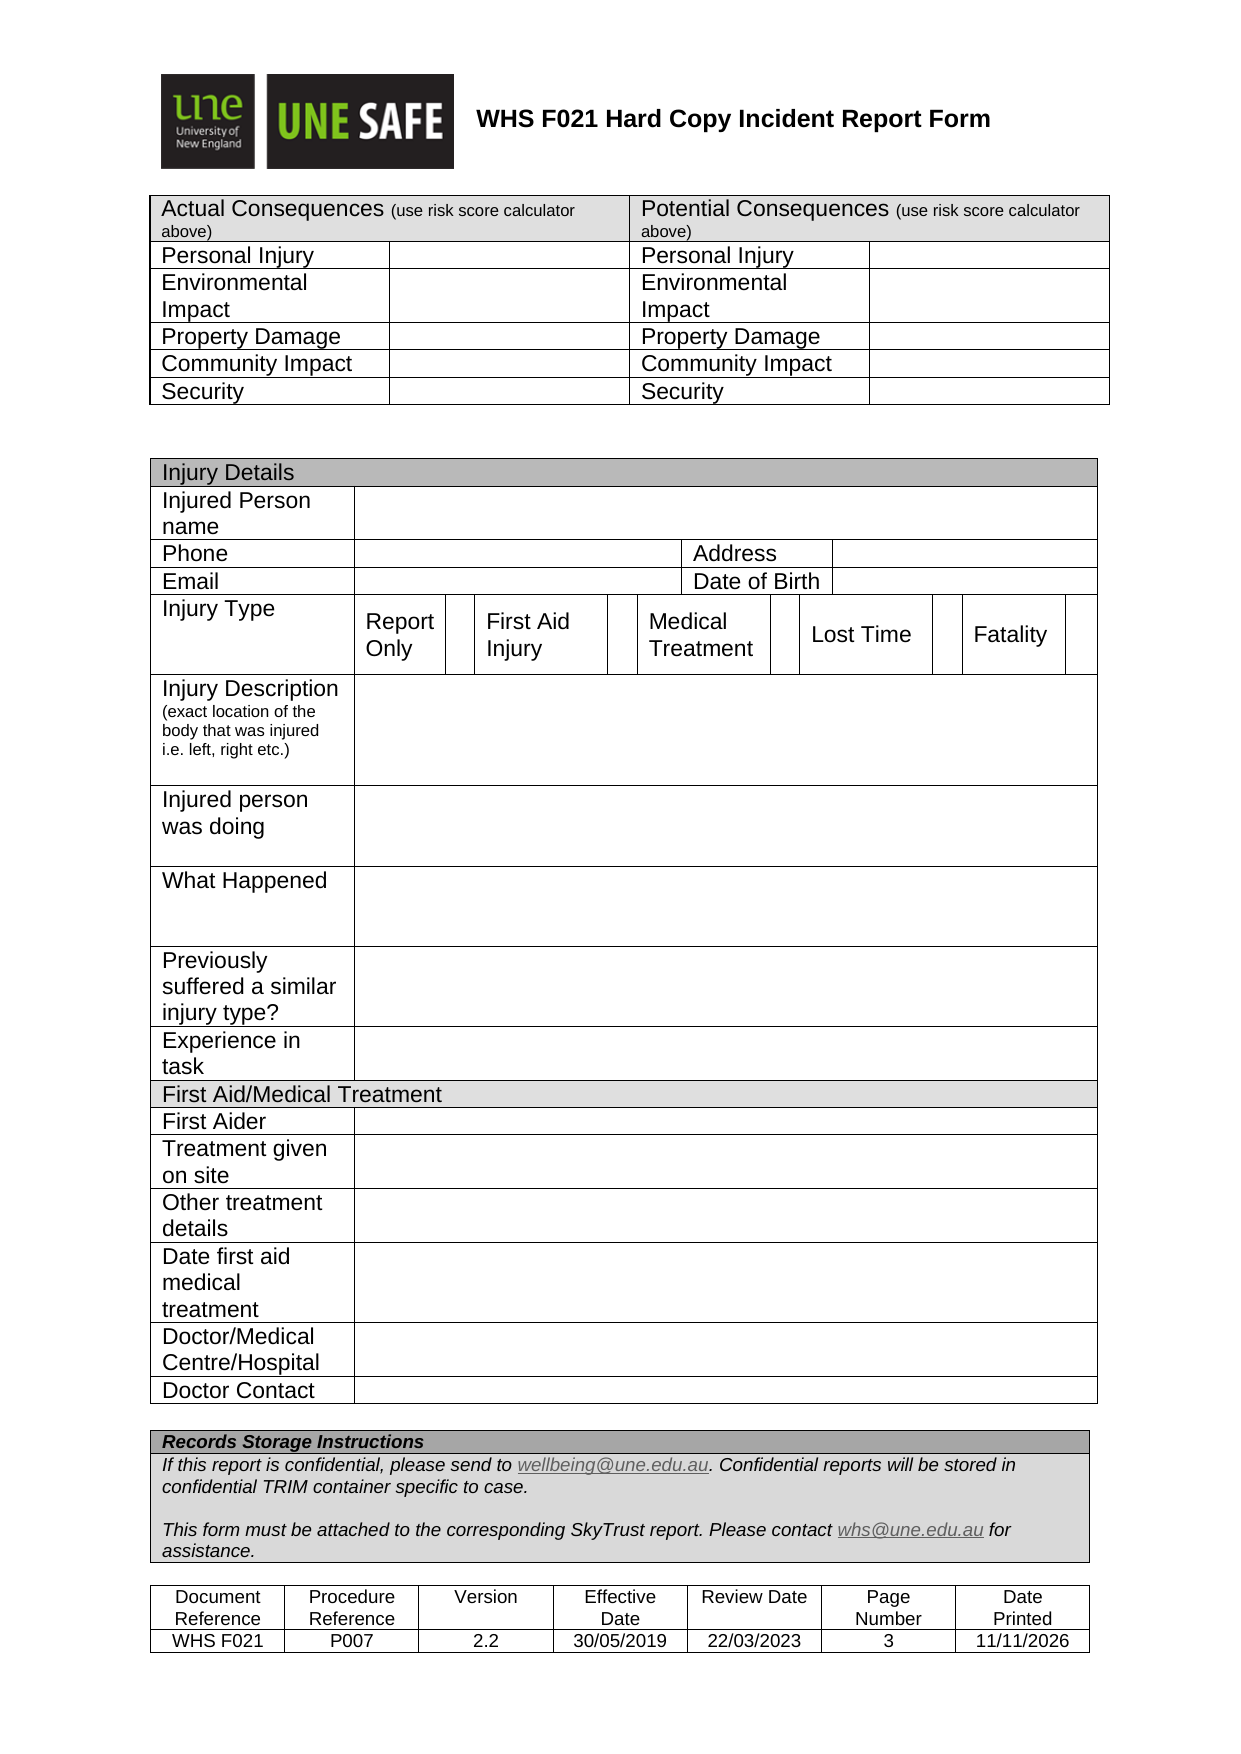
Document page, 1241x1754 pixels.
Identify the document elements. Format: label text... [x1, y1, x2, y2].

table_cell Address [682, 540, 832, 567]
table_cell Injured person was doing [151, 786, 354, 866]
table_cell [355, 786, 1097, 866]
table_cell [833, 540, 1097, 567]
table_cell Doctor Contact [151, 1377, 354, 1403]
table_cell Potential Consequences (use risk score calculator above) [630, 196, 1109, 241]
table_cell Community Impact [630, 350, 869, 377]
table_cell [390, 378, 629, 404]
table_cell [355, 1108, 1097, 1134]
table_cell What Happened [151, 867, 354, 946]
table_cell Personal Injury [630, 242, 869, 268]
table_cell Environmental Impact [630, 269, 869, 322]
table_cell [870, 350, 1109, 377]
table_cell Personal Injury [151, 242, 389, 268]
table_cell First Aid Injury [475, 595, 607, 674]
table_cell [355, 947, 1097, 1026]
table_cell [355, 1135, 1097, 1188]
table_cell [355, 1377, 1097, 1403]
table_header Injury Details [151, 459, 1097, 486]
table_cell Treatment given on site [151, 1135, 354, 1188]
table_cell Date first aid medical treatment [151, 1243, 354, 1322]
table_cell Phone [151, 540, 354, 567]
table_cell First Aid/Medical Treatment [151, 1081, 1097, 1107]
table_cell Injured Person name [151, 487, 354, 539]
table_cell Security [151, 378, 389, 404]
table_cell Injury Description (exact location of the body that was injured i.e. left, right etc.) [151, 675, 354, 785]
table_cell [355, 1189, 1097, 1242]
table_cell [355, 675, 1097, 785]
table_cell [355, 540, 681, 567]
table_cell [608, 595, 637, 674]
table_cell If this report is confidential, please send to wellbeing@une.edu.au. Confidential reports will be stored in confidential TRIM container specific to case. This form must be attached to the corresponding SkyTrust report. Please contact whs@une.edu.au for assistance. [151, 1454, 1089, 1562]
table_cell [390, 323, 629, 349]
table_cell [833, 568, 1097, 594]
table_cell [771, 595, 799, 674]
table_cell Previously suffered a similar injury type? [151, 947, 354, 1026]
table_cell [870, 242, 1109, 268]
table_cell [355, 487, 1097, 539]
table_cell [1066, 595, 1097, 674]
table_cell Property Damage [151, 323, 389, 349]
table_cell [390, 269, 629, 322]
table_cell Property Damage [630, 323, 869, 349]
table_cell Community Impact [151, 350, 389, 377]
table_cell Doctor/Medical Centre/Hospital [151, 1323, 354, 1376]
table_cell [870, 378, 1109, 404]
table_cell Security [630, 378, 869, 404]
table_cell [390, 350, 629, 377]
table_cell Lost Time [800, 595, 932, 674]
picture [161, 74, 454, 169]
table_cell [355, 1243, 1097, 1322]
table_cell Actual Consequences (use risk score calculator above) [151, 196, 629, 241]
table_cell Experience in task [151, 1027, 354, 1079]
table_cell [870, 269, 1109, 322]
table_cell [355, 867, 1097, 946]
table_cell [355, 1027, 1097, 1079]
table_cell [355, 1323, 1097, 1376]
table_cell First Aider [151, 1108, 354, 1134]
table_cell [446, 595, 474, 674]
table_cell Fatality [963, 595, 1065, 674]
table_cell Date of Birth [682, 568, 832, 594]
table_cell Environmental Impact [151, 269, 389, 322]
table_cell [933, 595, 962, 674]
table_cell [390, 242, 629, 268]
table_cell Other treatment details [151, 1189, 354, 1242]
table_cell Injury Type [151, 595, 354, 674]
table_cell [870, 323, 1109, 349]
table_cell [355, 568, 681, 594]
table_header Records Storage Instructions [151, 1431, 1089, 1453]
table_cell Email [151, 568, 354, 594]
table_cell Report Only [355, 595, 445, 674]
table_cell Medical Treatment [638, 595, 770, 674]
